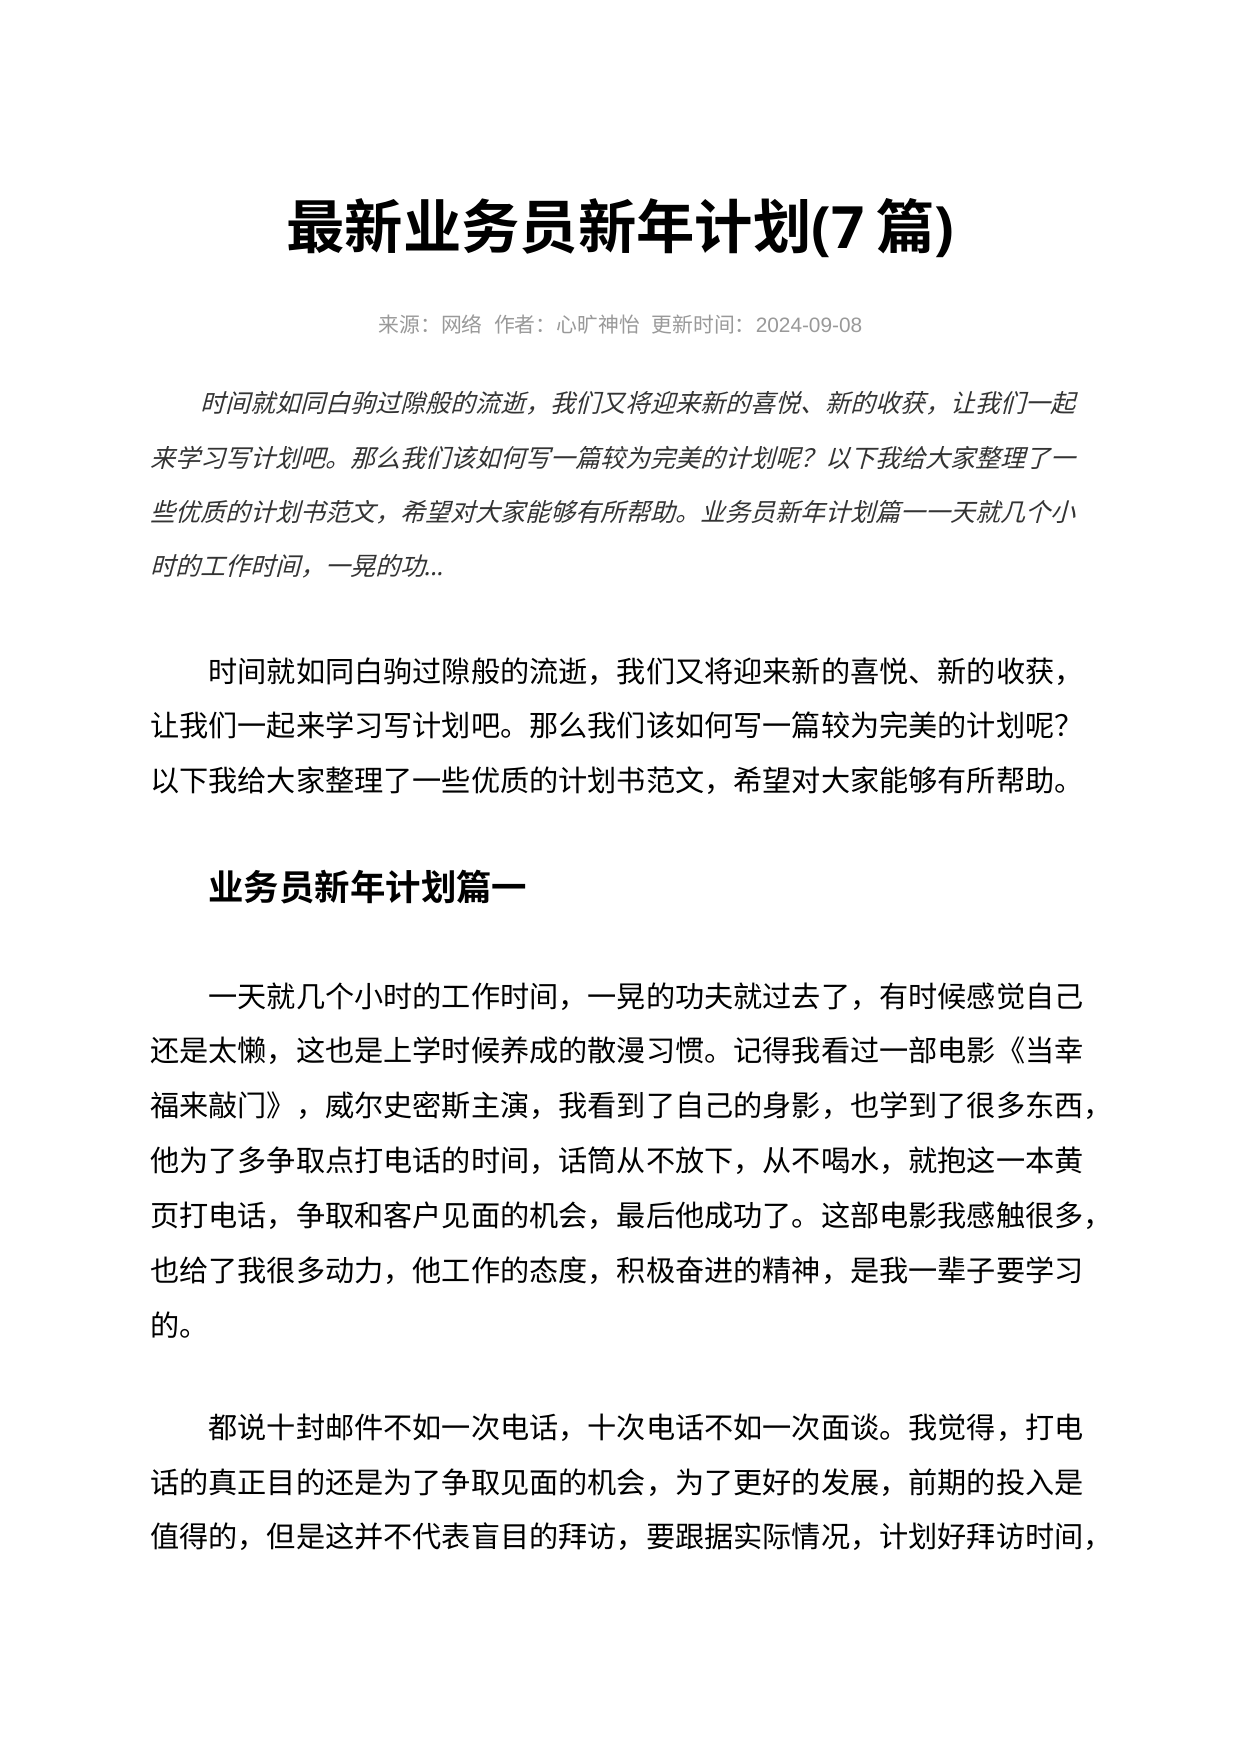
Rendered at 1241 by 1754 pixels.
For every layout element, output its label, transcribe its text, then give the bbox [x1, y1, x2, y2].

text 来源：网络 作者：心旷神怡 更新时间：2024-09-08 [150, 313, 1090, 337]
text 业务员新年计划篇一 [150, 860, 1090, 911]
text 时间就如同白驹过隙般的流逝，我们又将迎来新的喜悦、新的收获，让我们一起来学习写计划吧。那么我们该如何写一篇较为完美的计划呢？以下我给大家整理了一些优质的计划书范文，希望对大家能够有所帮助。 [150, 648, 1090, 800]
text 时间就如同白驹过隙般的流逝，我们又将迎来新的喜悦、新的收获，让我们一起来学习写计划吧。那么我们该如何写一篇较为完美的计划呢？以下我给大家整理了一些优质的计划书范文，希望对大家能够有所帮助。业务员新年计划篇一一天就几个小时的工作时间，一晃的功... [150, 384, 1090, 583]
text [150, 1404, 1090, 1556]
text 一天就几个小时的工作时间，一晃的功夫就过去了，有时候感觉自己还是太懒，这也是上学时候养成的散漫习惯。记得我看过一部电影《当幸福来敲门》，威尔史密斯主演，我看到了自己的身影，也学到了很多东西，他为了多争取点打电话的时间，话筒从不放下，从不喝水，就抱这一本黄页打电话，争取和客户见面的机会，最后他成功了。这部电影我感触很多，也给了我很多动力，他工作的态度，积极奋进的精神，是我一辈子要学习的。 [150, 973, 1090, 1345]
subtitle 最新业务员新年计划(7篇) [150, 181, 1090, 266]
